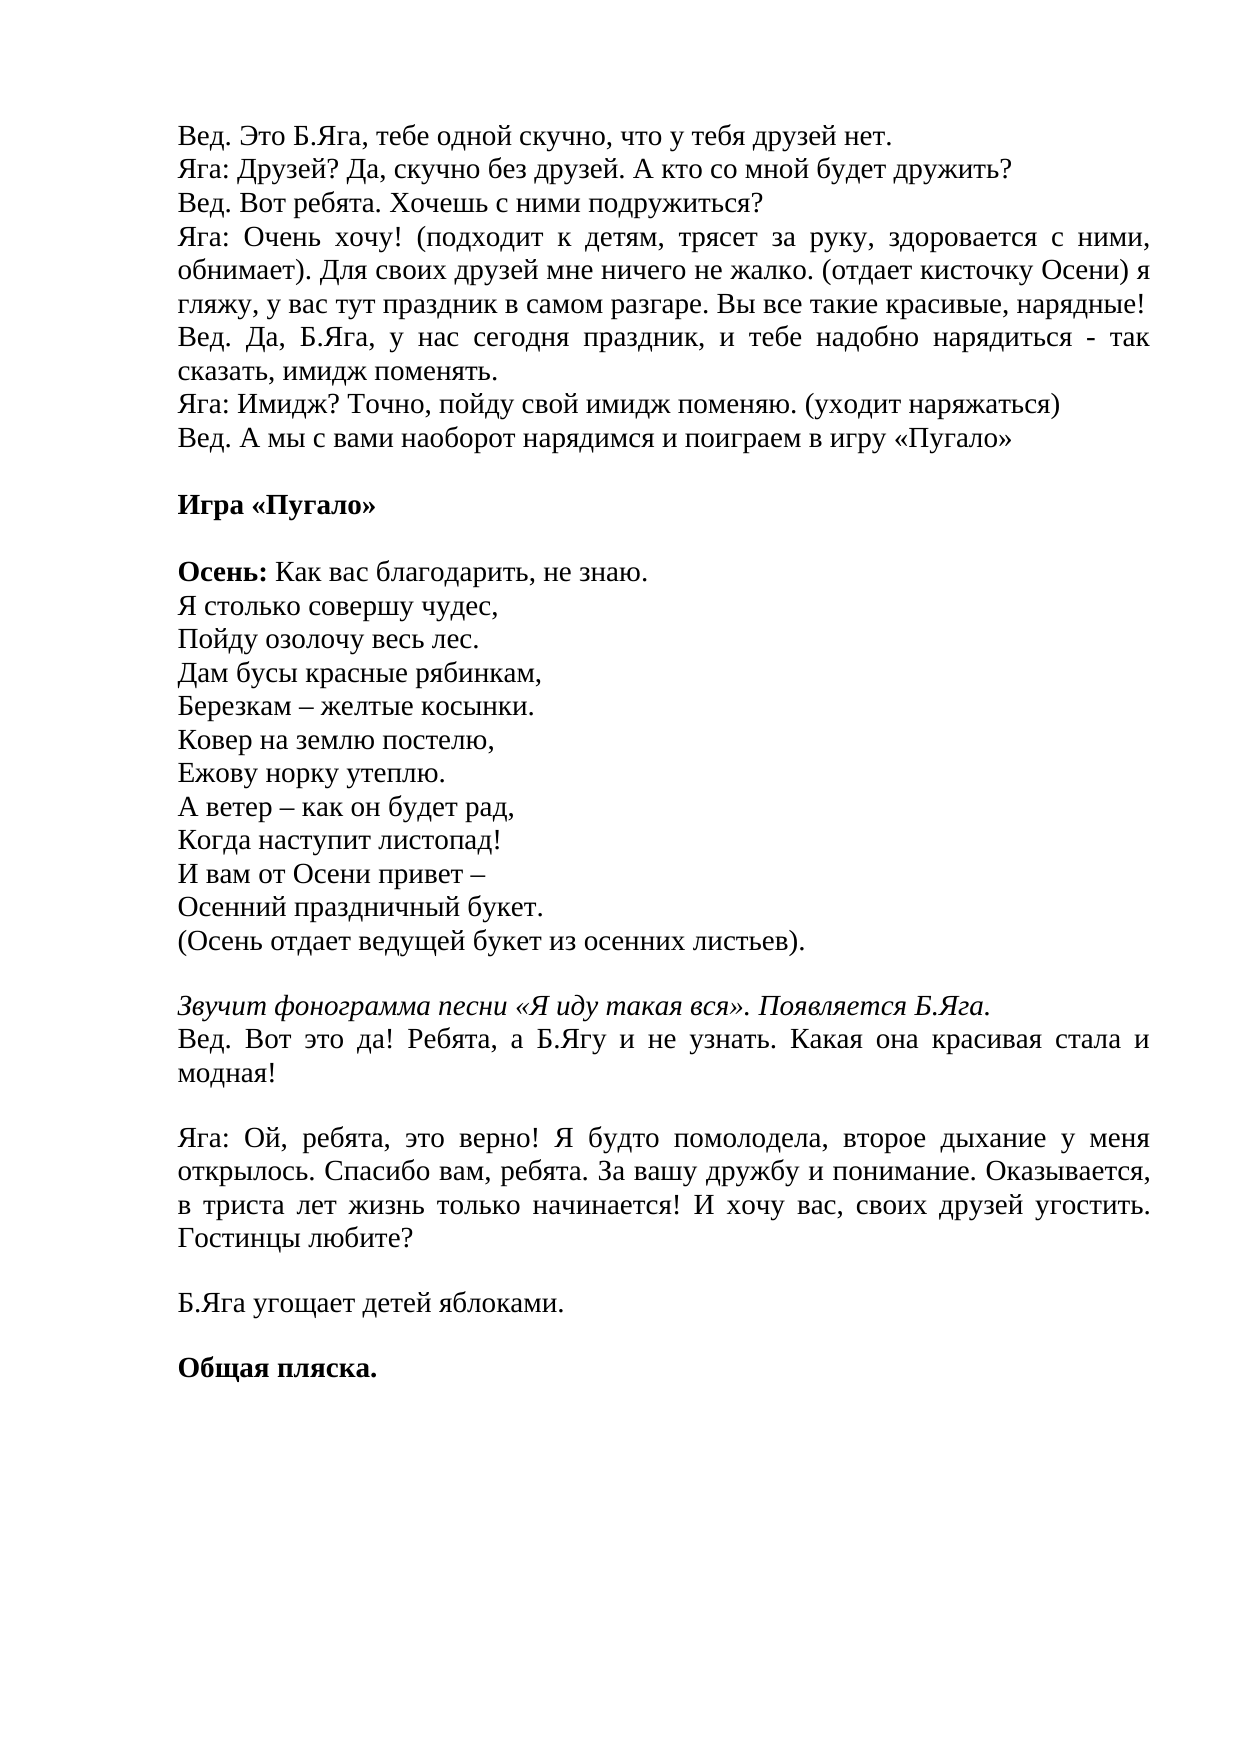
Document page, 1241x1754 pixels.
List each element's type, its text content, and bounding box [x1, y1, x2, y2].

text Осенний праздничный букет. [177, 889, 1152, 923]
text Общая пляска. [177, 1350, 1152, 1383]
text Березкам – желтые косынки. [177, 688, 1152, 722]
text Пойду озолочу весь лес. [177, 621, 1152, 655]
text Звучит фонограмма песни «Я иду такая вся». Появляется Б.Яга. [177, 988, 1152, 1021]
text Яга: Имидж? Точно, пойду свой имидж поменяю. (уходит наряжаться) [177, 386, 1152, 420]
text Яга: Очень хочу! (подходит к детям, трясет за руку, здоровается с ними, обнимает). Для своих друзей мне ничего не жалко. (отдает кисточку Осени) я гляжу, у вас тут праздник в самом разгаре. Вы все такие красивые, нарядные! [177, 219, 1152, 319]
text Вед. Вот ребята. Хочешь с ними подружиться? [177, 185, 1152, 219]
text Яга: Ой, ребята, это верно! Я будто помолодела, второе дыхание у меня открылось. Спасибо вам, ребята. За вашу дружбу и понимание. Оказывается, в триста лет жизнь только начинается! И хочу вас, своих друзей угостить. Гостинцы любите? [177, 1120, 1152, 1254]
text Когда наступит листопад! [177, 822, 1152, 856]
text Осень: Как вас благодарить, не знаю. [177, 554, 1152, 588]
text И вам от Осени привет – [177, 856, 1152, 889]
text Игра «Пугало» [177, 487, 1152, 521]
text Вед. А мы с вами наоборот нарядимся и поиграем в игру «Пугало» [177, 420, 1152, 453]
text А ветер – как он будет рад, [177, 789, 1152, 822]
text Ковер на землю постелю, [177, 722, 1152, 755]
text Ежову норку утеплю. [177, 755, 1152, 789]
text Б.Яга угощает детей яблоками. [177, 1285, 1152, 1319]
text Вед. Вот это да! Ребята, а Б.Ягу и не узнать. Какая она красивая стала и модная! [177, 1021, 1152, 1088]
text Вед. Это Б.Яга, тебе одной скучно, что у тебя друзей нет. [177, 118, 1152, 152]
text Я столько совершу чудес, [177, 588, 1152, 621]
text Яга: Друзей? Да, скучно без друзей. А кто со мной будет дружить? [177, 152, 1152, 185]
text (Осень отдает ведущей букет из осенних листьев). [177, 923, 1152, 957]
text Дам бусы красные рябинкам, [177, 655, 1152, 688]
text Вед. Да, Б.Яга, у нас сегодня праздник, и тебе надобно нарядиться - так сказать, имидж поменять. [177, 319, 1152, 386]
